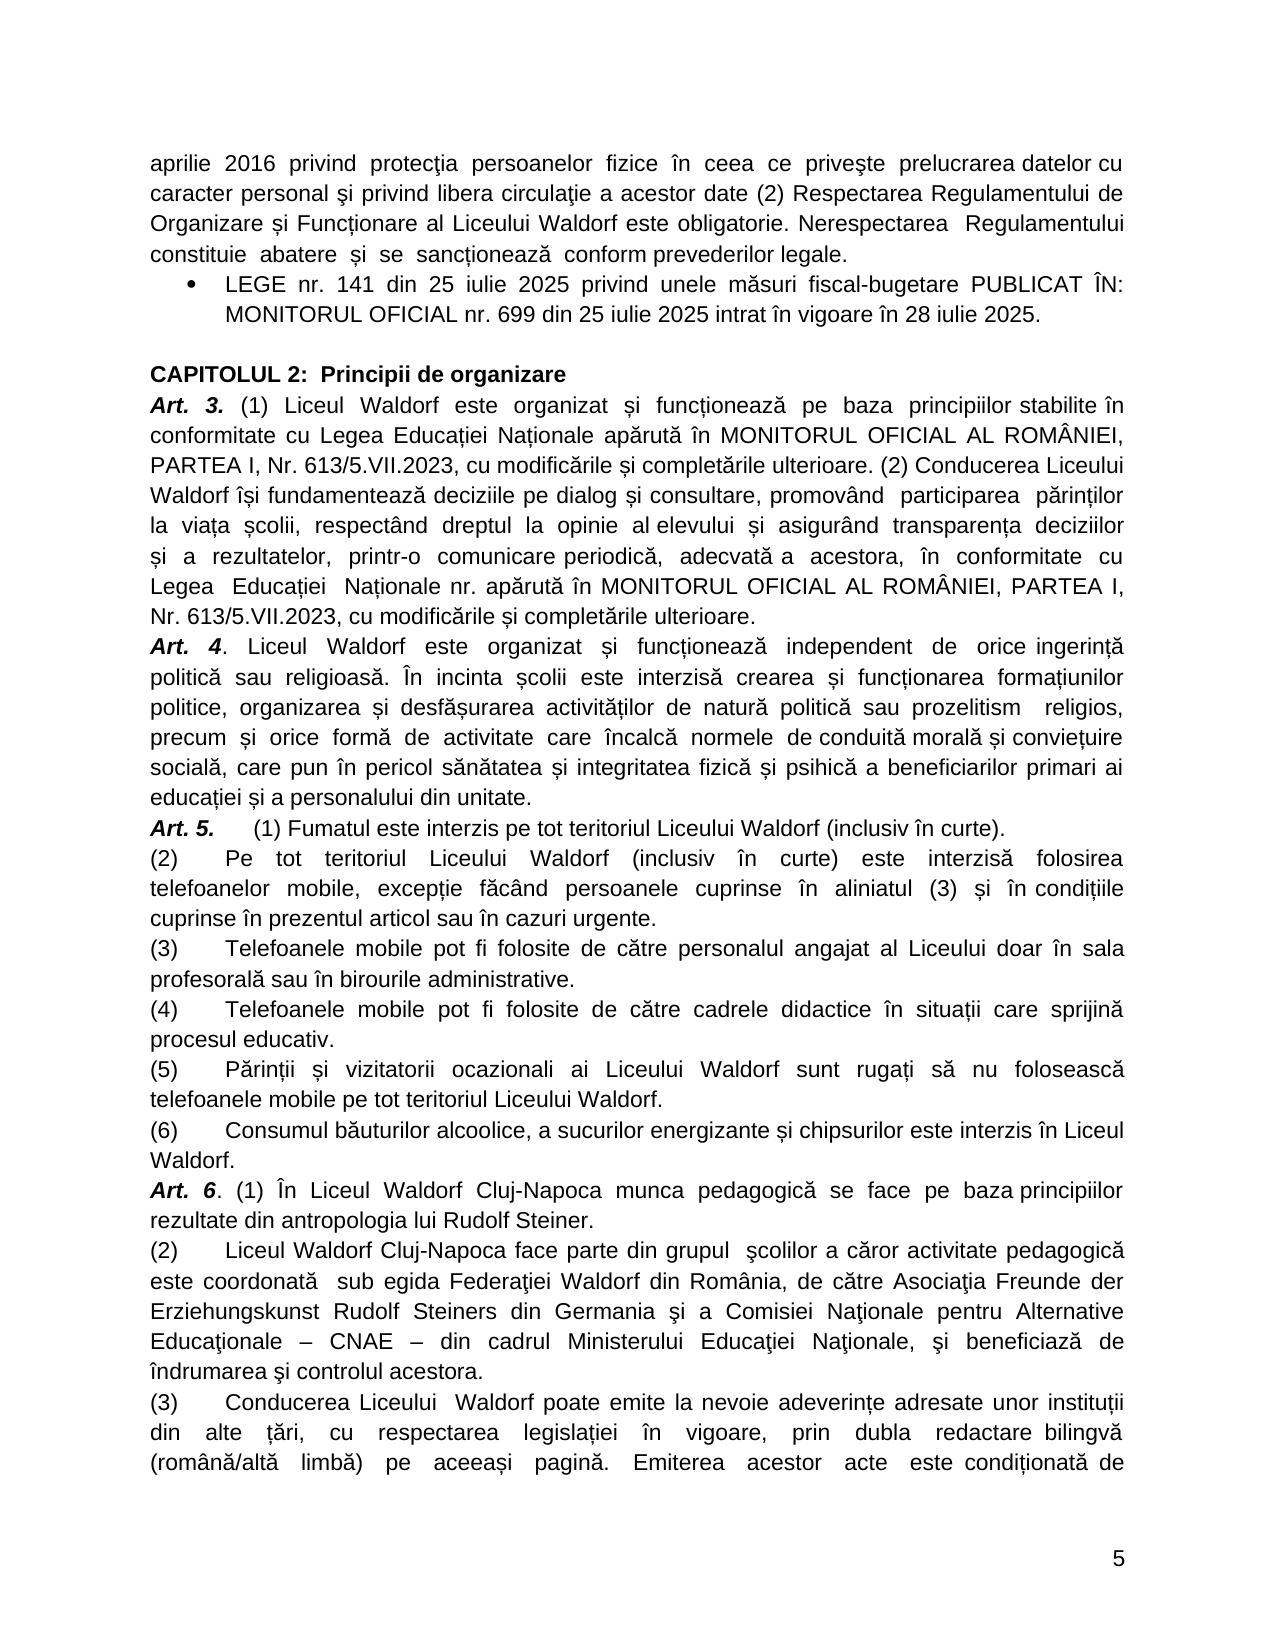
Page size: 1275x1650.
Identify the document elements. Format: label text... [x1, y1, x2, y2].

list LEGE nr. 141 din 25 iulie 2025 privind unele măsuri fiscal-bugetare PUBLICAT ÎN: MONITORUL OFICIAL nr. 699 din 25 iulie 2025 intrat în vigoare în 28 iulie 2025. [187, 271, 1125, 327]
text Art. 3. (1) Liceul Waldorf este organizat și funcționează pe baza principiilor stabilite în conformitate cu Legea Educației Naționale apărută în MONITORUL OFICIAL AL ROMÂNIEI, PARTEA I, Nr. 613/5.VII.2023, cu modificările și completările ulterioare. (2) Conducerea Liceului Waldorf își fundamentează deciziile pe dialog și consultare, promovând participarea părinților la viața școlii, respectând dreptul la opinie al elevului și asigurând transparența deciziilor și a rezultatelor, printr-o comunicare periodică, adecvată a acestora, în conformitate cu Legea Educației Naționale nr. apărută în MONITORUL OFICIAL AL ROMÂNIEI, PARTEA I, Nr. 613/5.VII.2023, cu modificările și completările ulterioare. [150, 392, 1125, 629]
text (6) Consumul băuturilor alcoolice, a sucurilor energizante și chipsurilor este interzis în Liceul Waldorf. [150, 1117, 1125, 1173]
text (2) Liceul Waldorf Cluj-Napoca face parte din grupul şcolilor a căror activitate pedagogică este coordonată sub egida Federaţiei Waldorf din România, de către Asociaţia Freunde der Erziehungskunst Rudolf Steiners din Germania şi a Comisiei Naţionale pentru Alternative Educaţionale – CNAE – din cadrul Ministerului Educaţiei Naţionale, şi beneficiază de îndrumarea şi controlul acestora. [150, 1237, 1125, 1385]
text (2) Pe tot teritoriul Liceului Waldorf (inclusiv în curte) este interzisă folosirea telefoanelor mobile, excepție făcând persoanele cuprinse în aliniatul (3) și în condițiile cuprinse în prezentul articol sau în cazuri urgente. [150, 845, 1125, 932]
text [150, 1388, 1125, 1475]
text aprilie 2016 privind protecţia persoanelor fizice în ceea ce priveşte prelucrarea datelor cu caracter personal şi privind libera circulaţie a acestor date (2) Respectarea Regulamentului de Organizare și Funcționare al Liceului Waldorf este obligatorie. Nerespectarea Regulamentului constituie abatere și se sancționează conform prevederilor legale. [150, 150, 1125, 267]
text (4) Telefoanele mobile pot fi folosite de către cadrele didactice în situații care sprijină procesul educativ. [150, 996, 1125, 1052]
text (3) Telefoanele mobile pot fi folosite de către personalul angajat al Liceului doar în sala profesorală sau în birourile administrative. [150, 935, 1125, 992]
text CAPITOLUL 2: Principii de organizare [150, 361, 1125, 388]
text Art. 5. (1) Fumatul este interzis pe tot teritoriul Liceului Waldorf (inclusiv în curte). [150, 814, 1125, 841]
text (5) Părinții și vizitatorii ocazionali ai Liceului Waldorf sunt rugați să nu folosească telefoanele mobile pe tot teritoriul Liceului Waldorf. [150, 1056, 1125, 1113]
text Art. 6. (1) În Liceul Waldorf Cluj-Napoca munca pedagogică se face pe baza principiilor rezultate din antropologia lui Rudolf Steiner. [150, 1177, 1125, 1234]
text Art. 4. Liceul Waldorf este organizat și funcționează independent de orice ingerință politică sau religioasă. În incinta școlii este interzisă crearea și funcționarea formațiunilor politice, organizarea și desfășurarea activităților de natură politică sau prozelitism religios, precum și orice formă de activitate care încalcă normele de conduită morală și conviețuire socială, care pun în pericol sănătatea și integritatea fizică și psihică a beneficiarilor primari ai educației și a personalului din unitate. [150, 633, 1125, 811]
